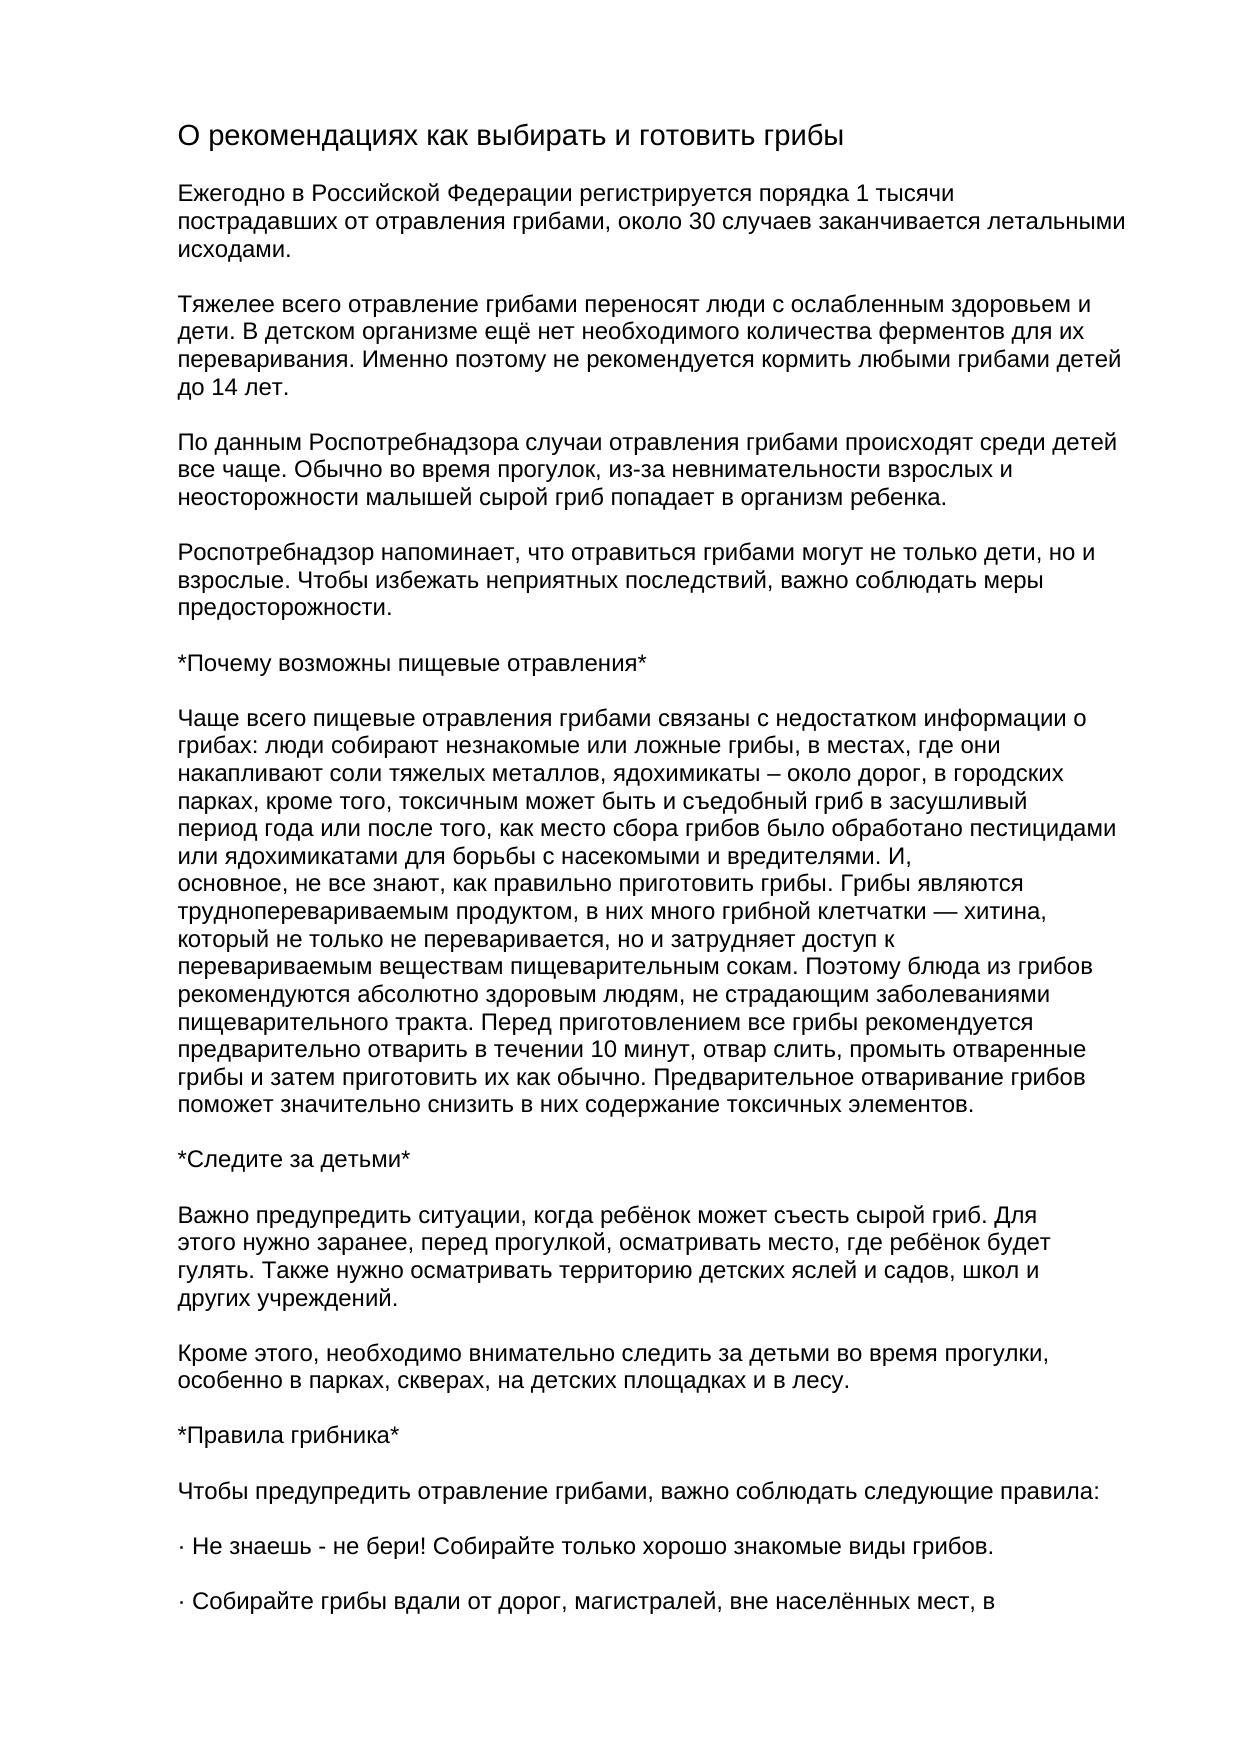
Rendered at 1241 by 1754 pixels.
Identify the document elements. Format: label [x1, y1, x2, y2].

text [177, 118, 1152, 1615]
